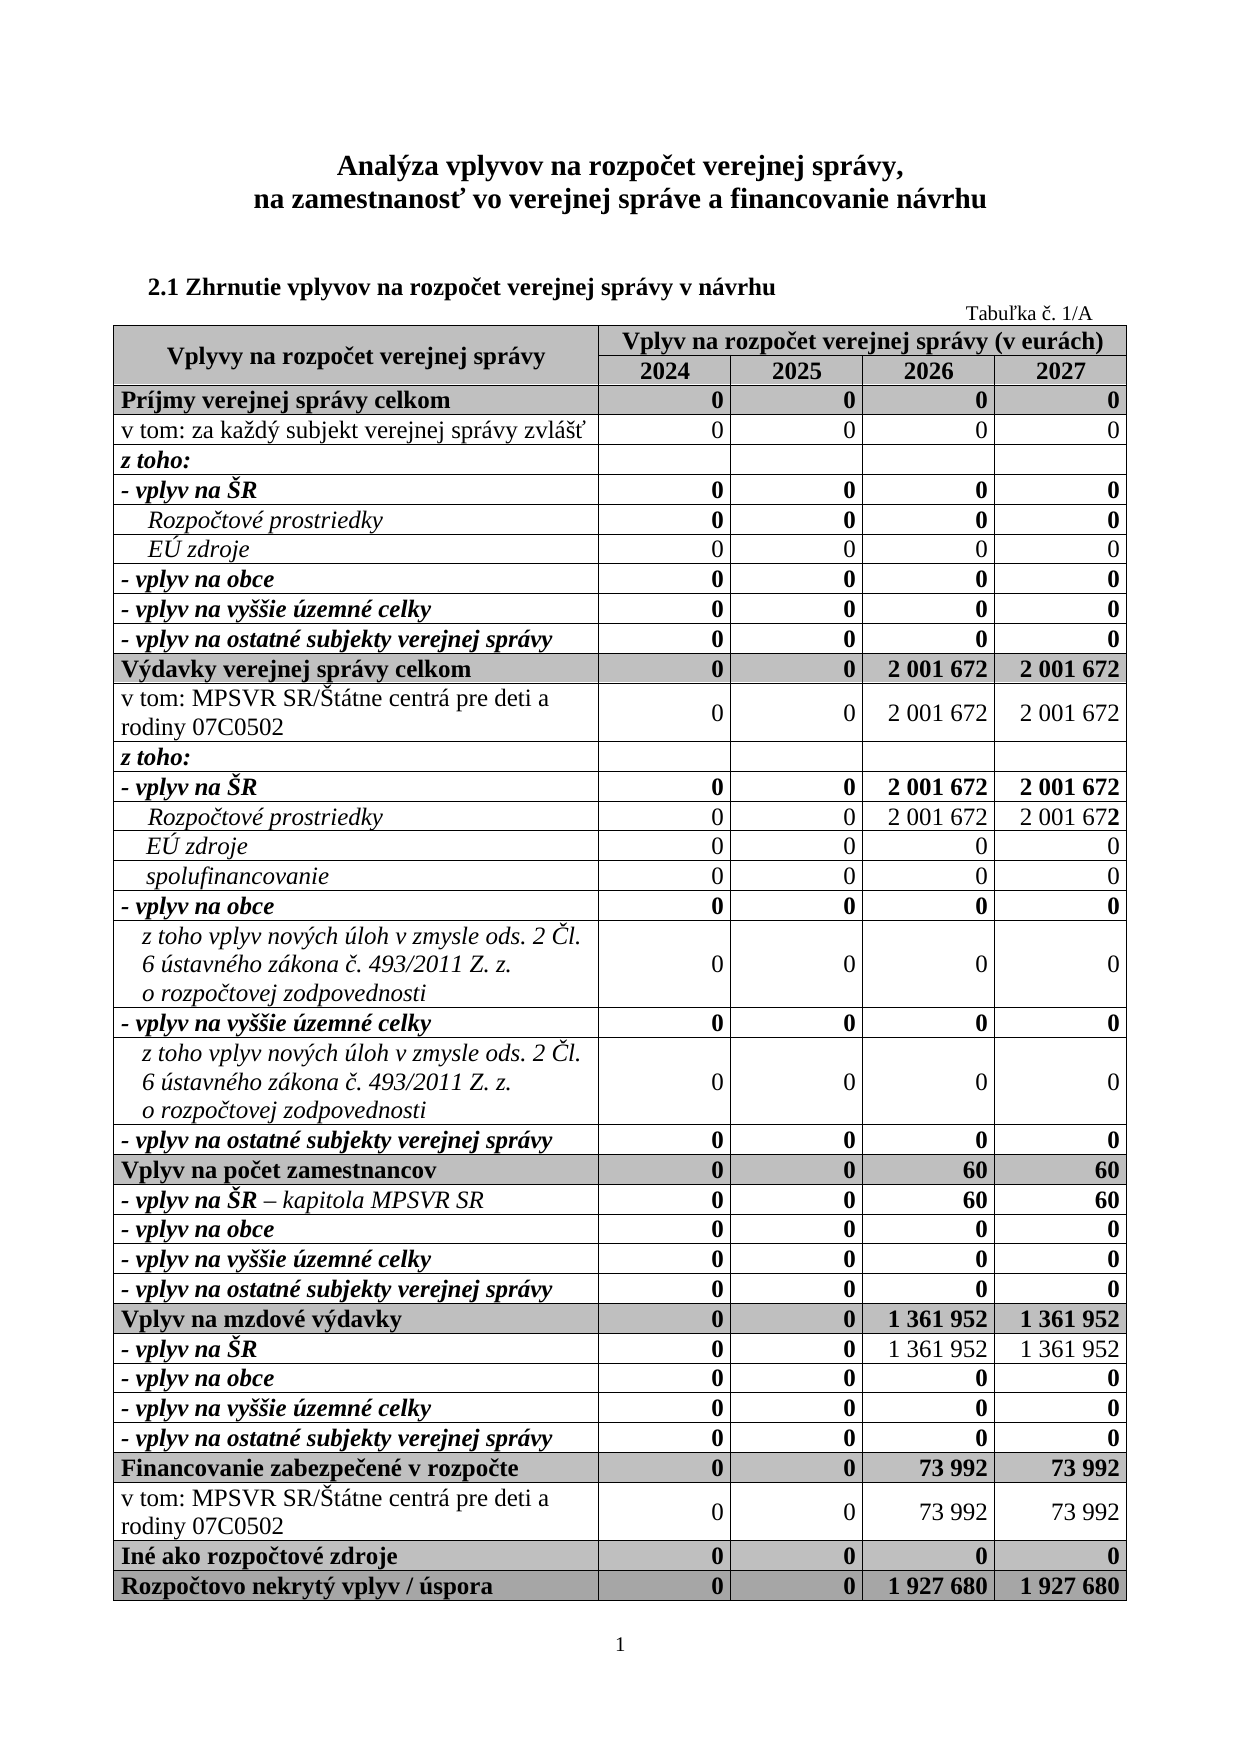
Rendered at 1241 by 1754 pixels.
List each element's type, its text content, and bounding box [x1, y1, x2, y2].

table_cell 0 [731, 1423, 862, 1452]
table_cell 0 [599, 1453, 730, 1482]
table_cell 0 [599, 1541, 730, 1570]
table_cell 0 [599, 505, 730, 533]
table_cell [731, 742, 862, 771]
table_cell 0 [995, 386, 1126, 414]
table_cell 1 361 952 [863, 1334, 994, 1362]
table_cell 0 [731, 1304, 862, 1333]
table_cell 0 [863, 891, 994, 920]
table_cell - vplyv na obce [114, 564, 598, 593]
table_cell 0 [731, 1364, 862, 1392]
table_cell 0 [731, 1038, 862, 1124]
table_cell 1 927 680 [995, 1571, 1126, 1600]
table_cell 2027 [995, 356, 1126, 384]
table_cell - vplyv na ŠR – kapitola MPSVR SR [114, 1185, 598, 1213]
table_cell 0 [599, 1423, 730, 1452]
table_cell Výdavky verejnej správy celkom [114, 654, 598, 682]
table_cell 0 [863, 535, 994, 563]
table_cell 0 [731, 1541, 862, 1570]
table_cell 0 [599, 1393, 730, 1422]
table_cell 0 [731, 415, 862, 444]
table_header Vplyvy na rozpočet verejnej správy [114, 326, 598, 384]
text Tabuľka č. 1/A [148, 301, 1093, 325]
table_cell 0 [599, 1185, 730, 1213]
table_cell 0 [995, 535, 1126, 563]
table_cell 0 [863, 386, 994, 414]
table_cell 0 [599, 624, 730, 653]
table_cell [863, 742, 994, 771]
table_cell 0 [731, 1453, 862, 1482]
table_cell 73 992 [995, 1483, 1126, 1540]
table_cell EÚ zdroje [114, 535, 598, 563]
table_cell 0 [995, 475, 1126, 504]
table_cell 0 [731, 1155, 862, 1184]
text na zamestnanosť vo verejnej správe a financovanie návrhu [148, 181, 1093, 215]
table_cell 2026 [863, 356, 994, 384]
table_cell 0 [599, 921, 730, 1007]
table_cell - vplyv na ostatné subjekty verejnej správy [114, 1125, 598, 1154]
table_cell 2 001 672 [995, 772, 1126, 801]
table_cell 0 [995, 1125, 1126, 1154]
table_cell z toho: [114, 742, 598, 771]
table_cell Vplyv na mzdové výdavky [114, 1304, 598, 1333]
table_cell Iné ako rozpočtové zdroje [114, 1541, 598, 1570]
table_cell 0 [731, 386, 862, 414]
table_cell 0 [599, 1571, 730, 1600]
table_cell 0 [995, 1364, 1126, 1392]
table_cell 0 [995, 1038, 1126, 1124]
table_cell 2 001 672 [863, 684, 994, 741]
table_cell 2025 [731, 356, 862, 384]
table_cell 0 [995, 1423, 1126, 1452]
table_cell - vplyv na obce [114, 1215, 598, 1243]
table_cell - vplyv na ŠR [114, 772, 598, 801]
table_cell 0 [731, 475, 862, 504]
text Analýza vplyvov na rozpočet verejnej správy, [148, 148, 1093, 181]
table_cell 0 [731, 1215, 862, 1243]
table_header Vplyv na rozpočet verejnej správy (v eurách) [599, 326, 1126, 355]
table_cell 0 [863, 1541, 994, 1570]
table_cell 0 [863, 1244, 994, 1273]
table_cell 0 [599, 535, 730, 563]
table_cell spolufinancovanie [114, 861, 598, 890]
table_cell 0 [995, 1541, 1126, 1570]
table_cell 1 361 952 [863, 1304, 994, 1333]
table_cell 0 [863, 921, 994, 1007]
table_cell 0 [731, 594, 862, 623]
table_cell 0 [863, 1125, 994, 1154]
table_cell 0 [599, 475, 730, 504]
table_cell 0 [995, 921, 1126, 1007]
table_cell - vplyv na obce [114, 1364, 598, 1392]
table_cell 0 [731, 535, 862, 563]
table_cell 60 [863, 1185, 994, 1213]
table_cell 60 [995, 1155, 1126, 1184]
table_cell 0 [995, 861, 1126, 890]
table_cell - vplyv na vyššie územné celky [114, 1244, 598, 1273]
table_cell Rozpočtové prostriedky [114, 802, 598, 830]
table_cell 0 [863, 624, 994, 653]
table_cell 0 [731, 772, 862, 801]
table_cell 0 [599, 1125, 730, 1154]
table_cell 0 [731, 624, 862, 653]
table_cell 0 [599, 1483, 730, 1540]
table_cell - vplyv na ostatné subjekty verejnej správy [114, 1274, 598, 1303]
table_cell v tom: za každý subjekt verejnej správy zvlášť [114, 415, 598, 444]
table_cell - vplyv na ostatné subjekty verejnej správy [114, 1423, 598, 1452]
table_cell 1 927 680 [863, 1571, 994, 1600]
table_cell 0 [863, 1274, 994, 1303]
table_cell Financovanie zabezpečené v rozpočte [114, 1453, 598, 1482]
table_cell 0 [863, 831, 994, 860]
table_cell 0 [599, 1334, 730, 1362]
table_cell 0 [599, 1215, 730, 1243]
table_cell v tom: MPSVR SR/Štátne centrá pre deti a rodiny 07C0502 [114, 684, 598, 741]
table_cell 0 [599, 772, 730, 801]
table_cell [863, 445, 994, 474]
table_cell [995, 742, 1126, 771]
table_cell 0 [731, 802, 862, 830]
table_cell 0 [731, 1274, 862, 1303]
table_cell 0 [995, 831, 1126, 860]
table_cell 0 [995, 564, 1126, 593]
table_cell 0 [599, 1274, 730, 1303]
table_cell 73 992 [863, 1453, 994, 1482]
table_cell [731, 445, 862, 474]
table_cell 0 [599, 1244, 730, 1273]
table_cell Vplyv na počet zamestnancov [114, 1155, 598, 1184]
table_cell 0 [995, 1393, 1126, 1422]
table_cell 0 [599, 1155, 730, 1184]
table_cell - vplyv na ŠR [114, 475, 598, 504]
table_cell 1 361 952 [995, 1334, 1126, 1362]
table_cell - vplyv na vyššie územné celky [114, 594, 598, 623]
table_cell 0 [995, 415, 1126, 444]
table_cell - vplyv na ŠR [114, 1334, 598, 1362]
table_cell 0 [731, 1008, 862, 1037]
table_cell 0 [863, 861, 994, 890]
table_cell 0 [995, 1008, 1126, 1037]
table_cell 0 [731, 1571, 862, 1600]
table_cell 0 [731, 891, 862, 920]
table_cell 0 [863, 415, 994, 444]
table_cell 60 [995, 1185, 1126, 1213]
table_cell EÚ zdroje [114, 831, 598, 860]
table_cell 60 [863, 1155, 994, 1184]
table_cell 0 [599, 386, 730, 414]
table_cell 0 [599, 594, 730, 623]
table_cell [995, 445, 1126, 474]
table_cell 0 [599, 415, 730, 444]
table_cell v tom: MPSVR SR/Štátne centrá pre deti a rodiny 07C0502 [114, 1483, 598, 1540]
table_cell 0 [599, 1364, 730, 1392]
table_cell 0 [863, 475, 994, 504]
table_cell 0 [863, 505, 994, 533]
table_cell 0 [995, 624, 1126, 653]
table_cell 2 001 672 [995, 684, 1126, 741]
table_cell 2 001 672 [863, 654, 994, 682]
table_cell 0 [863, 1038, 994, 1124]
table_cell 0 [995, 594, 1126, 623]
table_cell 0 [599, 861, 730, 890]
table_cell Príjmy verejnej správy celkom [114, 386, 598, 414]
table_cell 2 001 672 [995, 802, 1126, 830]
table_cell 0 [863, 1008, 994, 1037]
table_cell 0 [731, 921, 862, 1007]
table_cell Rozpočtovo nekrytý vplyv / úspora [114, 1571, 598, 1600]
table_cell 0 [731, 1185, 862, 1213]
table_cell 73 992 [995, 1453, 1126, 1482]
table_cell [599, 742, 730, 771]
table_cell 0 [731, 831, 862, 860]
table_cell 2 001 672 [995, 654, 1126, 682]
table_cell 0 [599, 1304, 730, 1333]
table_cell Rozpočtové prostriedky [114, 505, 598, 533]
table_cell 2024 [599, 356, 730, 384]
table_cell 0 [731, 861, 862, 890]
table_cell [599, 445, 730, 474]
table_cell 0 [863, 1215, 994, 1243]
table_cell 0 [599, 684, 730, 741]
table_cell 0 [995, 1215, 1126, 1243]
table_cell 0 [995, 1244, 1126, 1273]
table_cell 2 001 672 [863, 772, 994, 801]
table_cell 0 [599, 802, 730, 830]
table_cell z toho: [114, 445, 598, 474]
table_cell 0 [731, 1125, 862, 1154]
table_cell 0 [731, 654, 862, 682]
table_cell 0 [731, 1483, 862, 1540]
table_cell 2 001 672 [863, 802, 994, 830]
table_cell 0 [863, 594, 994, 623]
table_cell - vplyv na obce [114, 891, 598, 920]
table_cell 0 [599, 831, 730, 860]
table_cell 0 [863, 1393, 994, 1422]
table_cell 0 [863, 1423, 994, 1452]
table_cell 0 [995, 505, 1126, 533]
table_cell z toho vplyv nových úloh v zmysle ods. 2 Čl. 6 ústavného zákona č. 493/2011 Z. z. o rozpočtovej zodpovednosti [114, 921, 598, 1007]
table_cell 73 992 [863, 1483, 994, 1540]
table_cell 0 [731, 1244, 862, 1273]
text 2.1 Zhrnutie vplyvov na rozpočet verejnej správy v návrhu [148, 272, 1093, 301]
table_cell 0 [995, 1274, 1126, 1303]
table_cell 0 [599, 1038, 730, 1124]
table_cell 0 [731, 1334, 862, 1362]
table_cell 0 [599, 1008, 730, 1037]
table_cell 0 [731, 684, 862, 741]
table_cell z toho vplyv nových úloh v zmysle ods. 2 Čl. 6 ústavného zákona č. 493/2011 Z. z. o rozpočtovej zodpovednosti [114, 1038, 598, 1124]
table_cell 1 361 952 [995, 1304, 1126, 1333]
table_cell - vplyv na vyššie územné celky [114, 1393, 598, 1422]
table_cell 0 [995, 891, 1126, 920]
table_cell 0 [731, 1393, 862, 1422]
table_cell - vplyv na vyššie územné celky [114, 1008, 598, 1037]
table_cell 0 [863, 1364, 994, 1392]
table_cell 0 [731, 505, 862, 533]
table_cell - vplyv na ostatné subjekty verejnej správy [114, 624, 598, 653]
table_cell 0 [599, 654, 730, 682]
table_cell 0 [863, 564, 994, 593]
table_cell 0 [599, 891, 730, 920]
table_cell 0 [731, 564, 862, 593]
table_cell 0 [599, 564, 730, 593]
